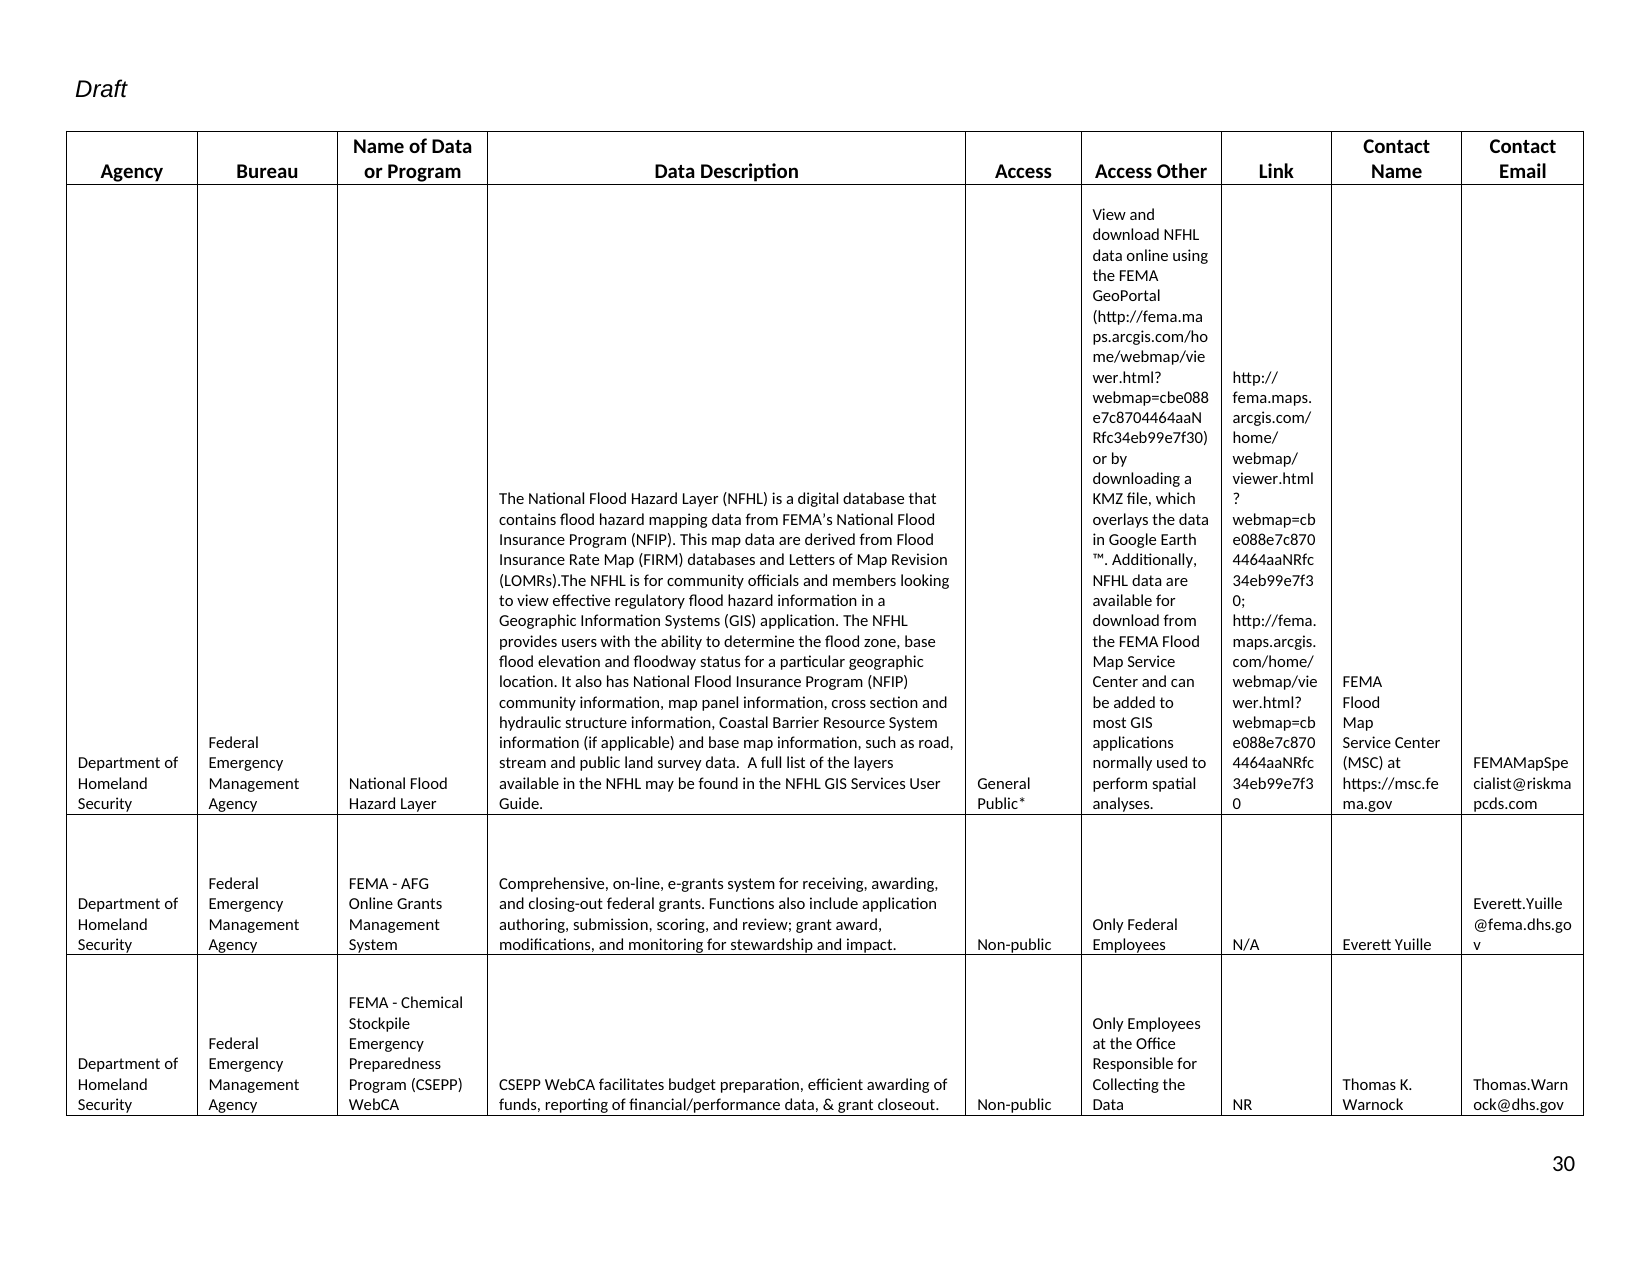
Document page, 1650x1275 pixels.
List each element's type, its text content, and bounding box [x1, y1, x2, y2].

table_cell Everett Yuille [1332, 815, 1461, 954]
table_cell Department of Homeland Security [67, 185, 197, 814]
table_header Link [1222, 132, 1331, 184]
table_cell Only Employees at the Office Responsible for Collecting the Data [1082, 955, 1221, 1114]
table_cell The National Flood Hazard Layer (NFHL) is a digital database that contains flood hazard mapping data from FEMA’s National Flood Insurance Program (NFIP). This map data are derived from Flood Insurance Rate Map (FIRM) databases and Letters of Map Revision (LOMRs).The NFHL is for community officials and members looking to view effective regulatory flood hazard information in a Geographic Information Systems (GIS) application. The NFHL provides users with the ability to determine the flood zone, base flood elevation and floodway status for a particular geographic location. It also has National Flood Insurance Program (NFIP) community information, map panel information, cross section and hydraulic structure information, Coastal Barrier Resource System information (if applicable) and base map information, such as road, stream and public land survey data. A full list of the layers available in the NFHL may be found in the NFHL GIS Services User Guide. [488, 185, 965, 814]
table_header Data Description [488, 132, 965, 184]
table_cell FEMAMapSpecialist@riskmapcds.com [1462, 185, 1583, 814]
table_cell NR [1222, 955, 1331, 1114]
table_cell General Public* [966, 185, 1081, 814]
table_header Agency [67, 132, 197, 184]
table_cell Only Federal Employees [1082, 815, 1221, 954]
table_cell Department of Homeland Security [67, 815, 197, 954]
table_cell Federal Emergency Management Agency [198, 815, 337, 954]
table_cell Comprehensive, on-line, e-grants system for receiving, awarding, and closing-out federal grants. Functions also include application authoring, submission, scoring, and review; grant award, modifications, and monitoring for stewardship and impact. [488, 815, 965, 954]
table_header Contact Name [1332, 132, 1461, 184]
table_cell Non-public [966, 815, 1081, 954]
table_header Name of Data or Program [338, 132, 487, 184]
table_cell National Flood Hazard Layer [338, 185, 487, 814]
table_header Bureau [198, 132, 337, 184]
table_cell Everett.Yuille@fema.dhs.gov [1462, 815, 1583, 954]
table_cell Thomas K. Warnock [1332, 955, 1461, 1114]
table_cell FEMA - AFG Online Grants Management System [338, 815, 487, 954]
table_cell Department of Homeland Security [67, 955, 197, 1114]
table_cell View and download NFHL data online using the FEMA GeoPortal (http://fema.maps.arcgis.com/home/webmap/viewer.html?webmap=cbe088e7c8704464aaNRfc34eb99e7f30) or by downloading a KMZ file, which overlays the data in Google Earth ™. Additionally, NFHL data are available for download from the FEMA Flood Map Service Center and can be added to most GIS applications normally used to perform spatial analyses. [1082, 185, 1221, 814]
table_header Access [966, 132, 1081, 184]
table_cell Thomas.Warnock@dhs.gov [1462, 955, 1583, 1114]
table_cell http://fema.maps.arcgis.com/home/webmap/viewer.html?webmap=cbe088e7c8704464aaNRfc34eb99e7f30; http://fema.maps.arcgis.com/home/webmap/viewer.html?webmap=cbe088e7c8704464aaNRfc34eb99e7f30 [1222, 185, 1331, 814]
table_cell Non-public [966, 955, 1081, 1114]
table_cell Federal Emergency Management Agency [198, 955, 337, 1114]
table_cell Federal Emergency Management Agency [198, 185, 337, 814]
table_header Access Other [1082, 132, 1221, 184]
table_cell FEMA - Chemical Stockpile Emergency Preparedness Program (CSEPP) WebCA [338, 955, 487, 1114]
table_cell FEMA Flood Map Service Center (MSC) at https://msc.fema.gov [1332, 185, 1461, 814]
table_header Contact Email [1462, 132, 1583, 184]
table_cell CSEPP WebCA facilitates budget preparation, efficient awarding of funds, reporting of financial/performance data, & grant closeout. [488, 955, 965, 1114]
table_cell N/A [1222, 815, 1331, 954]
